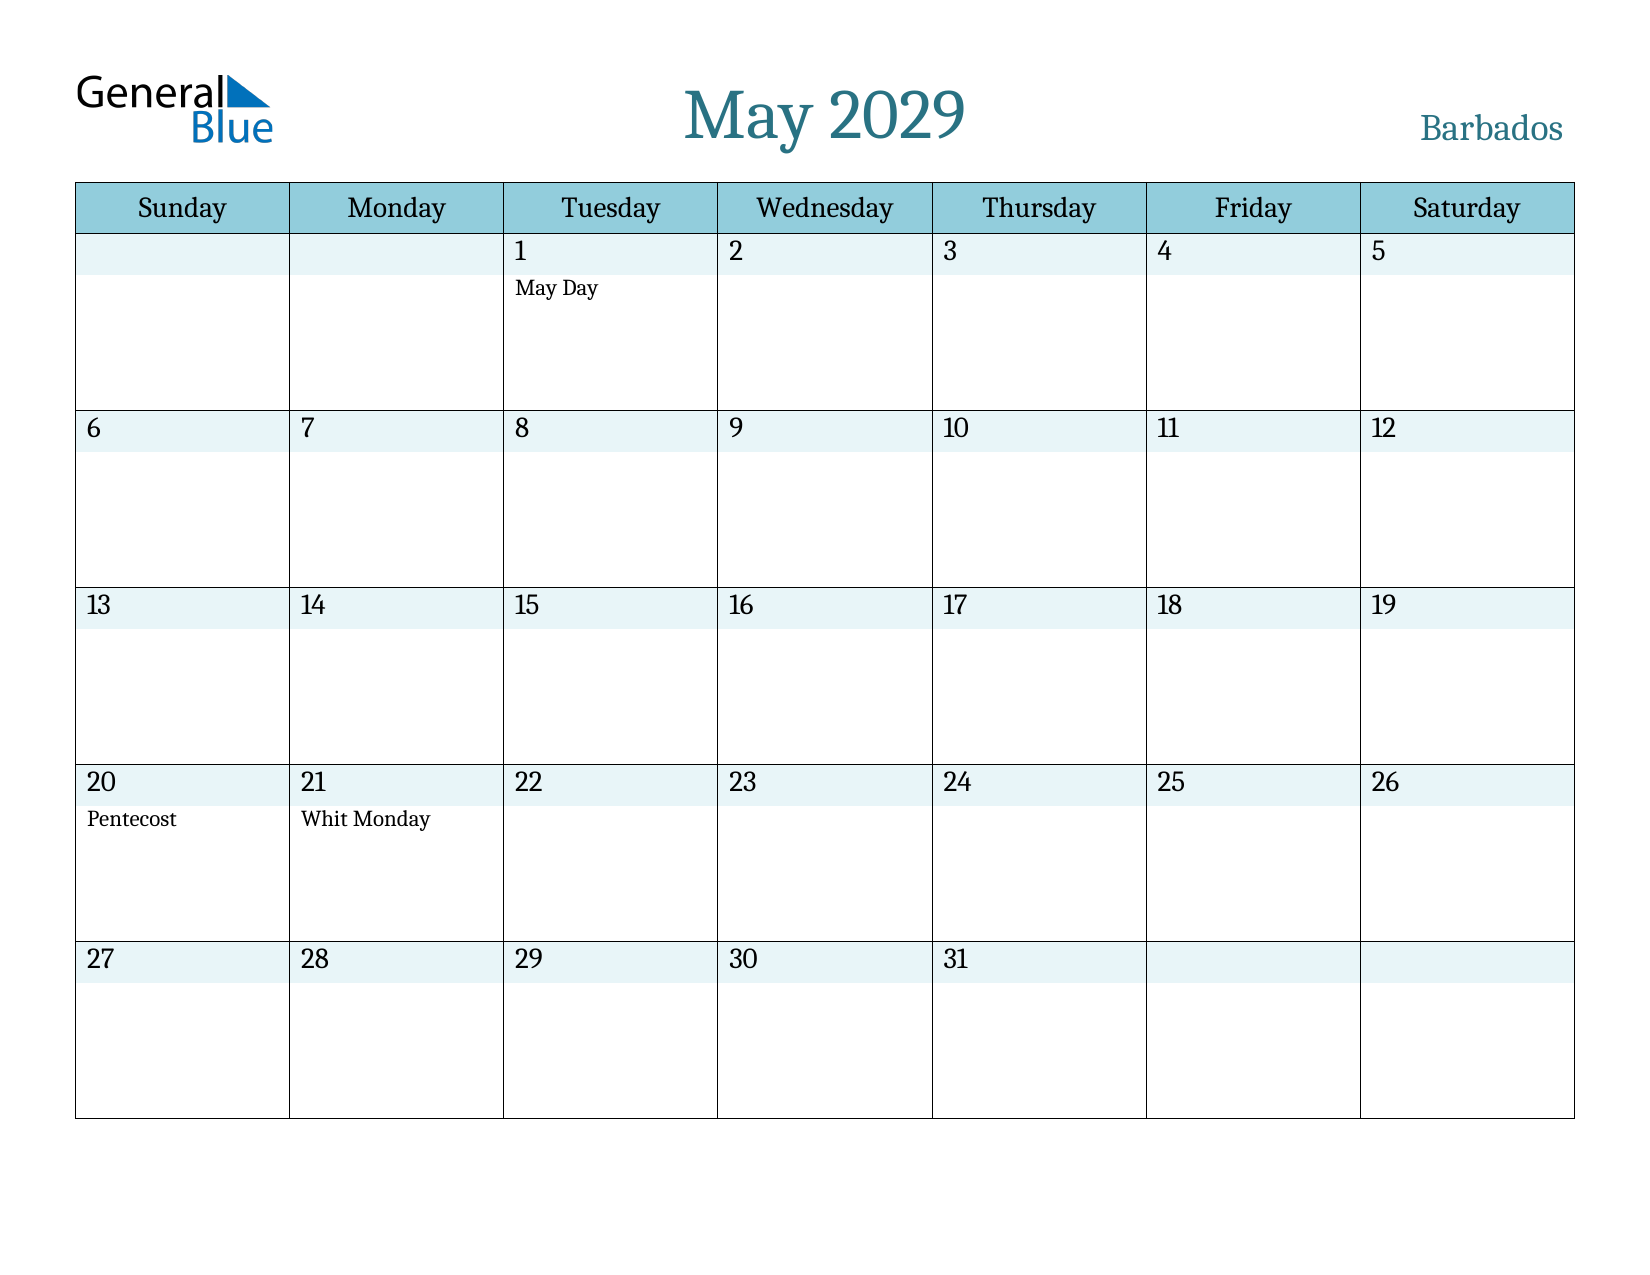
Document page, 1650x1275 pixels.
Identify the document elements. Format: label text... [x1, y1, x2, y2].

table_cell [1361, 983, 1574, 1118]
table_cell [718, 452, 932, 587]
table_cell 26 [1361, 765, 1574, 806]
table_cell [76, 275, 289, 410]
table_cell [76, 983, 289, 1118]
table_cell 12 [1361, 411, 1574, 452]
table_cell 21 [290, 765, 503, 806]
table_cell [504, 806, 717, 941]
table_cell [1361, 452, 1574, 587]
table_cell 30 [718, 942, 932, 983]
table_cell [290, 983, 503, 1118]
picture [77, 75, 273, 143]
table_cell [76, 452, 289, 587]
table_cell [1147, 942, 1360, 983]
table_cell 5 [1361, 234, 1574, 275]
table_cell [504, 629, 717, 764]
table_cell [718, 806, 932, 941]
table_cell [76, 234, 289, 275]
table_cell 14 [290, 588, 503, 629]
table_cell 24 [933, 765, 1146, 806]
table_cell 20 [76, 765, 289, 806]
table_header [76, 75, 503, 182]
table_cell May Day [504, 275, 717, 410]
table_header May 2029 [504, 75, 1146, 182]
table_cell 31 [933, 942, 1146, 983]
table_cell Monday [290, 183, 503, 233]
table_cell 29 [504, 942, 717, 983]
table_cell [1361, 629, 1574, 764]
table_cell [933, 806, 1146, 941]
table_cell 7 [290, 411, 503, 452]
table_cell 9 [718, 411, 932, 452]
table_cell [290, 452, 503, 587]
table_cell [718, 629, 932, 764]
table_cell Tuesday [504, 183, 717, 233]
table_cell [933, 275, 1146, 410]
table_cell [933, 629, 1146, 764]
table_cell 8 [504, 411, 717, 452]
table_cell [1147, 806, 1360, 941]
table_cell [1147, 275, 1360, 410]
table_cell [1147, 629, 1360, 764]
table_cell [504, 452, 717, 587]
table_cell 3 [933, 234, 1146, 275]
table_cell 17 [933, 588, 1146, 629]
table_cell 16 [718, 588, 932, 629]
table_cell Wednesday [718, 183, 932, 233]
table_cell [718, 983, 932, 1118]
table_cell Saturday [1361, 183, 1574, 233]
table_cell [1361, 806, 1574, 941]
table_cell [290, 629, 503, 764]
table_cell [933, 983, 1146, 1118]
table_header Barbados [1146, 75, 1574, 182]
table_cell 10 [933, 411, 1146, 452]
table_cell 25 [1147, 765, 1360, 806]
table_cell [1147, 452, 1360, 587]
table_cell 22 [504, 765, 717, 806]
table_cell [1361, 942, 1574, 983]
table_cell 23 [718, 765, 932, 806]
table_cell [1147, 983, 1360, 1118]
table_cell 4 [1147, 234, 1360, 275]
table_cell Sunday [76, 183, 289, 233]
table_cell [504, 983, 717, 1118]
table_cell 27 [76, 942, 289, 983]
table_cell [290, 275, 503, 410]
table_cell Whit Monday [290, 806, 503, 941]
table_cell [76, 629, 289, 764]
table_cell 13 [76, 588, 289, 629]
table_cell [290, 234, 503, 275]
table_cell [718, 275, 932, 410]
table_cell 18 [1147, 588, 1360, 629]
table_cell Thursday [933, 183, 1146, 233]
table_cell Pentecost [76, 806, 289, 941]
table_cell 19 [1361, 588, 1574, 629]
table_cell [1361, 275, 1574, 410]
table_cell 1 [504, 234, 717, 275]
table_cell 6 [76, 411, 289, 452]
table_cell 28 [290, 942, 503, 983]
table_cell 11 [1147, 411, 1360, 452]
table_cell 15 [504, 588, 717, 629]
table_cell 2 [718, 234, 932, 275]
table_cell Friday [1147, 183, 1360, 233]
table_cell [933, 452, 1146, 587]
